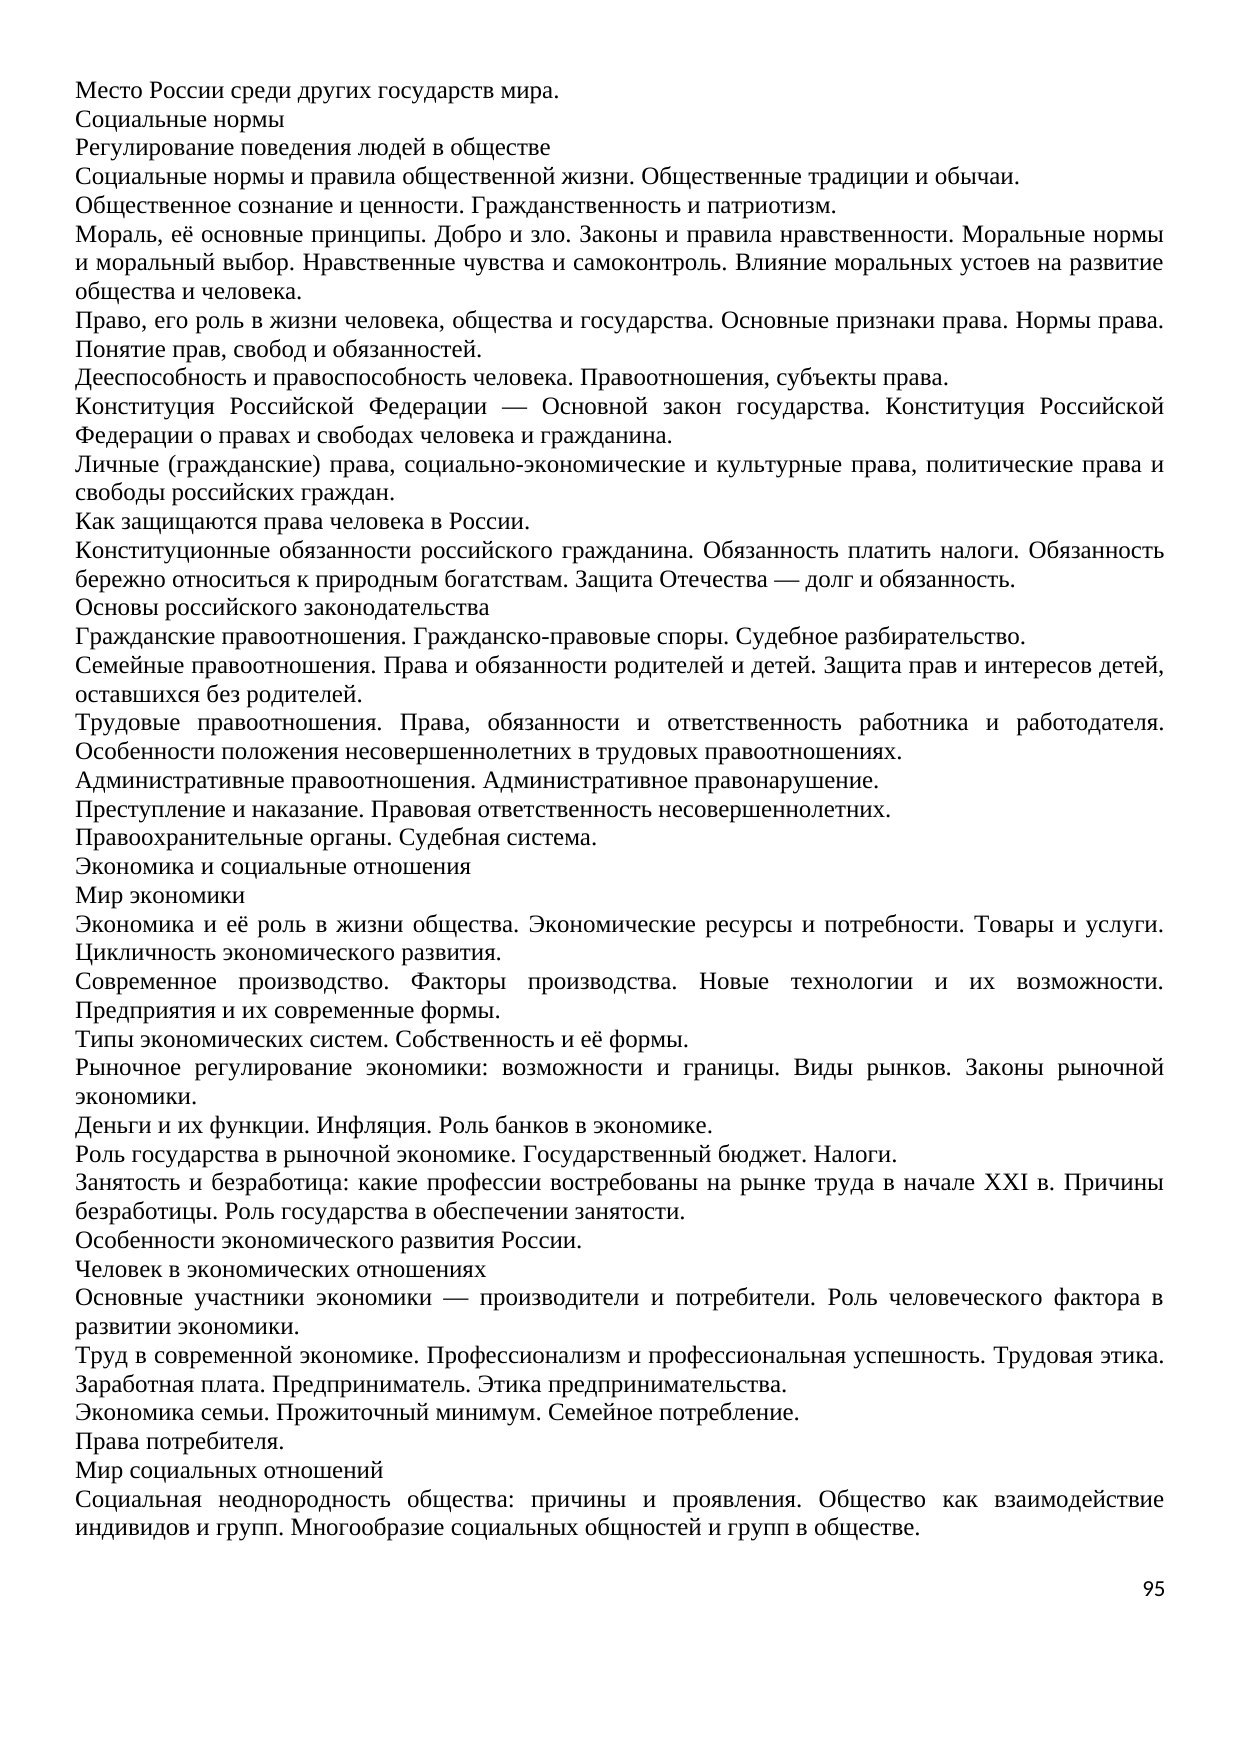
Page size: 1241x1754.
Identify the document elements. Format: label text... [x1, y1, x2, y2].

text Деньги и их функции. Инфляция. Роль банков в экономике. [75, 1110, 1165, 1139]
text Социальная неоднородность общества: причины и проявления. Общество как взаимодействие индивидов и групп. Многообразие социальных общностей и групп в обществе. [75, 1484, 1165, 1541]
text Занятость и безработица: какие профессии востребованы на рынке труда в начале XXI в. Причины безработицы. Роль государства в обеспечении занятости. [75, 1167, 1165, 1225]
text Дееспособность и правоспособность человека. Правоотношения, субъекты права. [75, 362, 1165, 391]
text Мир социальных отношений [75, 1455, 1165, 1484]
text Право, его роль в жизни человека, общества и государства. Основные признаки права. Нормы права. Понятие прав, свобод и обязанностей. [75, 305, 1165, 362]
text Современное производство. Факторы производства. Новые технологии и их возможности. Предприятия и их современные формы. [75, 966, 1165, 1024]
text Семейные правоотношения. Права и обязанности родителей и детей. Защита прав и интересов детей, оставшихся без родителей. [75, 650, 1165, 707]
text Типы экономических систем. Собственность и её формы. [75, 1024, 1165, 1052]
text Основы российского законодательства [75, 592, 1165, 621]
text Мораль, её основные принципы. Добро и зло. Законы и правила нравственности. Моральные нормы и моральный выбор. Нравственные чувства и самоконтроль. Влияние моральных устоев на развитие общества и человека. [75, 219, 1165, 305]
text Место России среди других государств мира. [75, 75, 1165, 104]
text Основные участники экономики — производители и потребители. Роль человеческого фактора в развитии экономики. [75, 1282, 1165, 1340]
text Мир экономики [75, 880, 1165, 909]
text Рыночное регулирование экономики: возможности и границы. Виды рынков. Законы рыночной экономики. [75, 1052, 1165, 1110]
text Регулирование поведения людей в обществе [75, 132, 1165, 161]
text Человек в экономических отношениях [75, 1254, 1165, 1282]
text Роль государства в рыночной экономике. Государственный бюджет. Налоги. [75, 1139, 1165, 1167]
text Труд в современной экономике. Профессионализм и профессиональная успешность. Трудовая этика. Заработная плата. Предприниматель. Этика предпринимательства. [75, 1340, 1165, 1397]
text Трудовые правоотношения. Права, обязанности и ответственность работника и работодателя. Особенности положения несовершеннолетних в трудовых правоотношениях. [75, 707, 1165, 765]
text Социальные нормы и правила общественной жизни. Общественные традиции и обычаи. [75, 161, 1165, 190]
text Административные правоотношения. Административное правонарушение. [75, 765, 1165, 794]
text Гражданские правоотношения. Гражданско-правовые споры. Судебное разбирательство. [75, 621, 1165, 650]
text Конституция Российской Федерации — Основной закон государства. Конституция Российской Федерации о правах и свободах человека и гражданина. [75, 391, 1165, 449]
text Как защищаются права человека в России. [75, 506, 1165, 535]
text Экономика семьи. Прожиточный минимум. Семейное потребление. [75, 1397, 1165, 1426]
text Социальные нормы [75, 104, 1165, 132]
text Правоохранительные органы. Судебная система. [75, 822, 1165, 851]
text Права потребителя. [75, 1426, 1165, 1455]
text Преступление и наказание. Правовая ответственность несовершеннолетних. [75, 794, 1165, 822]
text Экономика и социальные отношения [75, 851, 1165, 880]
text Экономика и её роль в жизни общества. Экономические ресурсы и потребности. Товары и услуги. Цикличность экономического развития. [75, 909, 1165, 966]
text Личные (гражданские) права, социально-экономические и культурные права, политические права и свободы российских граждан. [75, 449, 1165, 506]
text Конституционные обязанности российского гражданина. Обязанность платить налоги. Обязанность бережно относиться к природным богатствам. Защита Отечества — долг и обязанность. [75, 535, 1165, 592]
text Общественное сознание и ценности. Гражданственность и патриотизм. [75, 190, 1165, 219]
text Особенности экономического развития России. [75, 1225, 1165, 1254]
